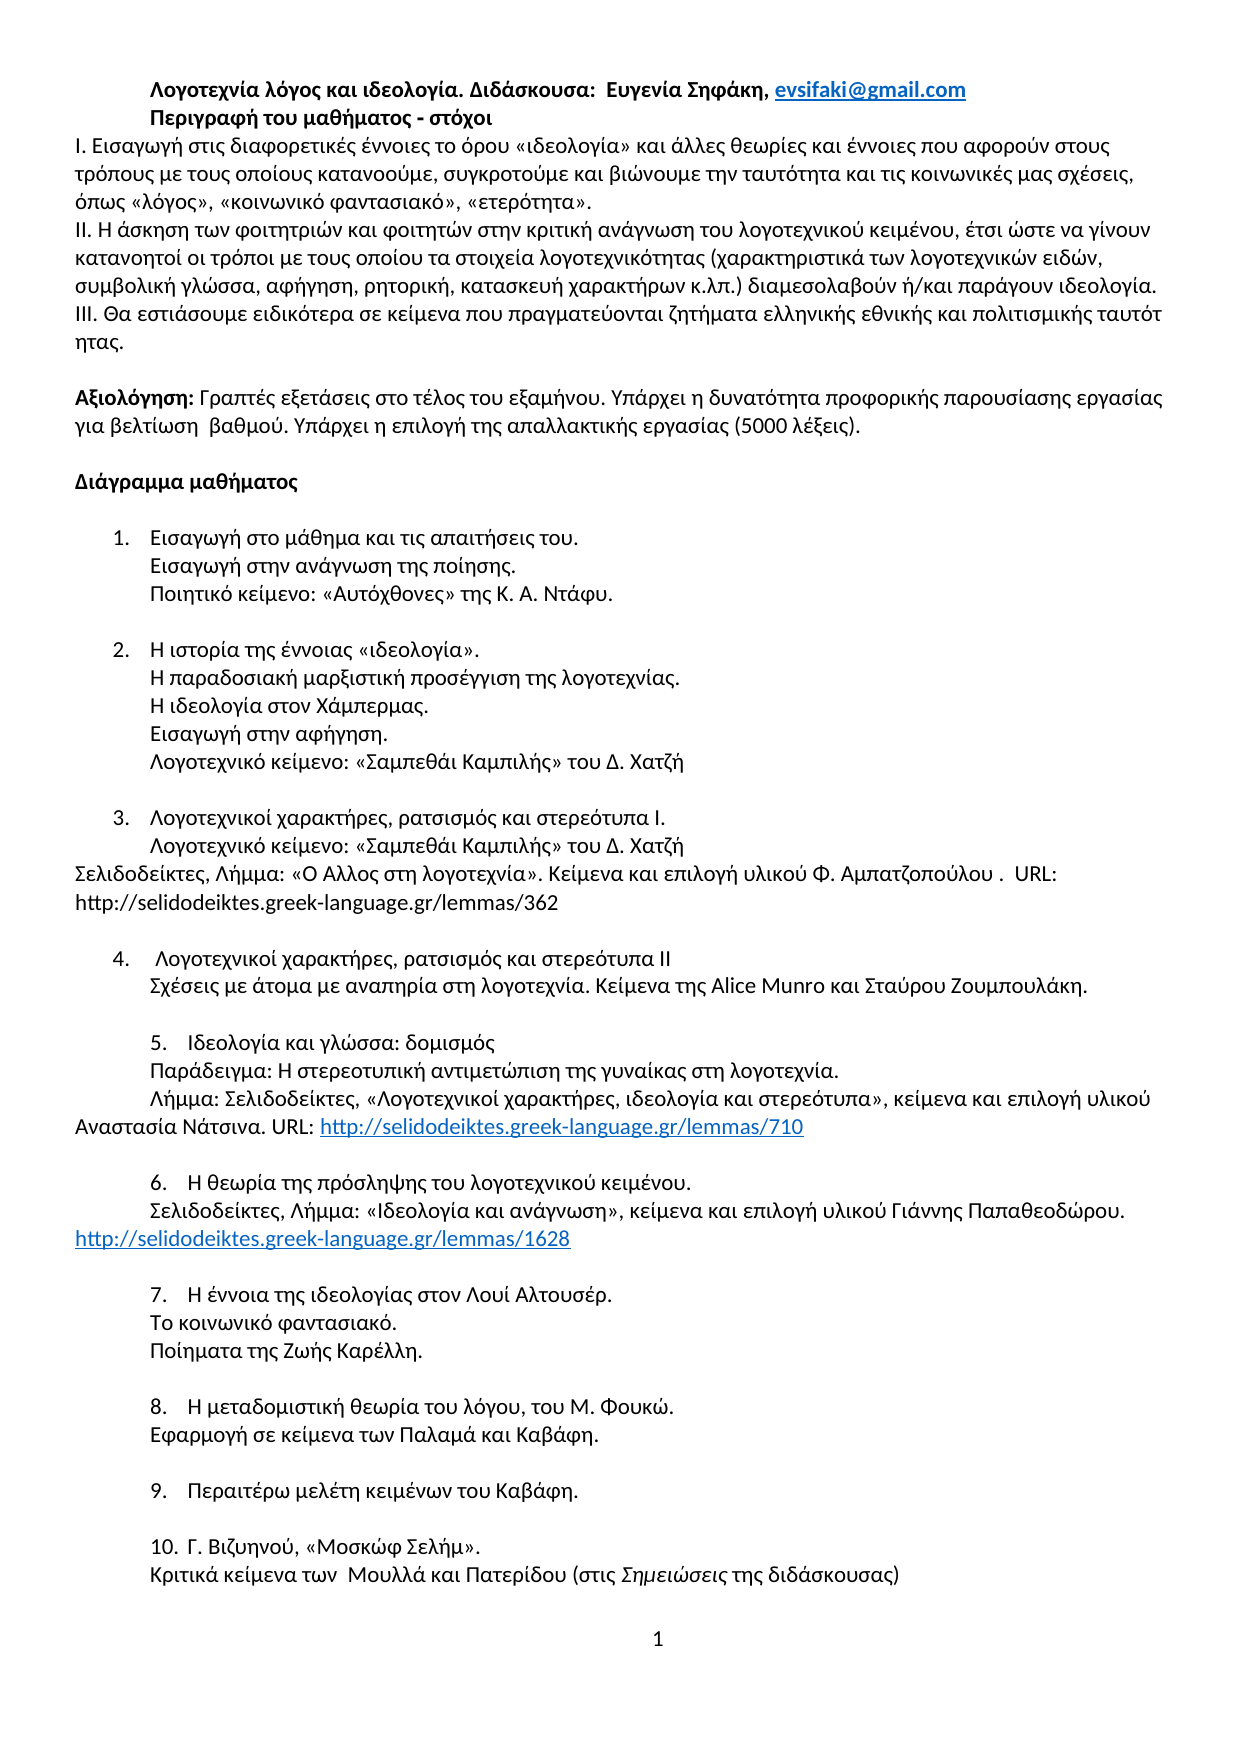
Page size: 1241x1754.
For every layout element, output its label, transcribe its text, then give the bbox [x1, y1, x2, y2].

text Ποίηματα της Ζωής Καρέλλη. [75, 1336, 1165, 1364]
text Λήμμα: Σελιδοδείκτες, «Λογοτεχνικοί χαρακτήρες, ιδεολογία και στερεότυπα», κείμενα και επιλογή υλικού Αναστασία Νάτσινα. URL: http://selidodeiktes.greek-language.gr/lemmas/710 [75, 1084, 1165, 1140]
text Λογοτεχνία λόγος και ιδεολογία. Διδάσκουσα: Ευγενία Σηφάκη, evsifaki@gmail.com [75, 75, 1165, 103]
text Το κοινωνικό φαντασιακό. [75, 1308, 1165, 1336]
list Εισαγωγή στο μάθημα και τις απαιτήσεις του. [112, 523, 1165, 551]
text Σελιδοδείκτες, Λήμμα: «Ο Άλλος στη λογοτεχνία». Κείμενα και επιλογή υλικού Φ. Αμπατζοπούλου . URL: http://selidodeiktes.greek-language.gr/lemmas/362 [75, 859, 1165, 916]
list Η ιστορία της έννοιας «ιδεολογία». [112, 635, 1165, 663]
list Γ. Βιζυηνού, «Μοσκώφ Σελήμ». [150, 1532, 1165, 1560]
text Αξιολόγηση: Γραπτές εξετάσεις στο τέλος του εξαμήνου. Υπάρχει η δυνατότητα προφορικής παρουσίασης εργασίας για βελτίωση βαθμού. Υπάρχει η επιλογή της απαλλακτικής εργασίας (5000 λέξεις). [75, 383, 1165, 439]
list Λογοτεχνικό κείμενο: «Σαμπεθάι Καμπιλής» του Δ. Χατζή [150, 832, 1165, 859]
text Κριτικά κείμενα των Μουλλά και Πατερίδου (στις Σημειώσεις της διδάσκουσας) [75, 1560, 1165, 1588]
list Λογοτεχνικοί χαρακτήρες, ρατσισμός και στερεότυπα ΙΙ [112, 944, 1165, 972]
list Εισαγωγή στην αφήγηση. [150, 719, 1165, 747]
text Σχέσεις με άτομα με αναπηρία στη λογοτεχνία. Κείμενα της Alice Munro και Σταύρου Ζουμπουλάκη. [75, 972, 1165, 1000]
list Ιδεολογία και γλώσσα: δομισμός [150, 1028, 1165, 1056]
text ΙΙ. Η άσκηση των φοιτητριών και φοιτητών στην κριτική ανάγνωση του λογοτεχνικού κειμένου, έτσι ώστε να γίνουν κατανοητοί οι τρόποι με τους οποίου τα στοιχεία λογοτεχνικότητας (χαρακτηριστικά των λογοτεχνικών ειδών, συμβολική γλώσσα, αφήγηση, ρητορική, κατασκευή χαρακτήρων κ.λπ.) διαμεσολαβούν ή/και παράγουν ιδεολογία. ΙΙΙ. Θα εστιάσουμε ειδικότερα σε κείμενα που πραγματεύονται ζητήματα ελληνικής εθνικής και πολιτισμικής ταυτότητας. [75, 215, 1165, 355]
list Η παραδοσιακή μαρξιστική προσέγγιση της λογοτεχνίας. [150, 663, 1165, 691]
text Εφαρμογή σε κείμενα των Παλαμά και Καβάφη. [75, 1420, 1165, 1448]
list Η ιδεολογία στον Χάμπερμας. [150, 691, 1165, 719]
text Διάγραμμα μαθήματος [75, 467, 1165, 495]
text Παράδειγμα: Η στερεοτυπική αντιμετώπιση της γυναίκας στη λογοτεχνία. [75, 1056, 1165, 1084]
list Περαιτέρω μελέτη κειμένων του Καβάφη. [150, 1476, 1165, 1504]
text Περιγραφή του μαθήματος ‐ στόχοι [75, 103, 1165, 131]
text Σελιδοδείκτες, Λήμμα: «Ιδεολογία και ανάγνωση», κείμενα και επιλογή υλικού Γιάννης Παπαθεοδώρου. http://selidodeiktes.greek-language.gr/lemmas/1628 [75, 1196, 1165, 1252]
list Εισαγωγή στην ανάγνωση της ποίησης. [150, 551, 1165, 579]
list Η θεωρία της πρόσληψης του λογοτεχνικού κειμένου. [150, 1168, 1165, 1196]
list Η έννοια της ιδεολογίας στον Λουί Αλτουσέρ. [150, 1280, 1165, 1308]
list Ποιητικό κείμενο: «Αυτόχθονες» της Κ. Α. Ντάφυ. [150, 579, 1165, 607]
list Λογοτεχνικοί χαρακτήρες, ρατσισμός και στερεότυπα Ι. [112, 803, 1165, 832]
list Η μεταδομιστική θεωρία του λόγου, του Μ. Φουκώ. [150, 1392, 1165, 1420]
text Ι. Εισαγωγή στις διαφορετικές έννοιες το όρου «ιδεολογία» και άλλες θεωρίες και έννοιες που αφορούν στους τρόπους με τους οποίους κατανοούμε, συγκροτούμε και βιώνουμε την ταυτότητα και τις κοινωνικές μας σχέσεις, όπως «λόγος», «κοινωνικό φαντασιακό», «ετερότητα». [75, 131, 1165, 215]
list Λογοτεχνικό κείμενο: «Σαμπεθάι Καμπιλής» του Δ. Χατζή [150, 747, 1165, 776]
